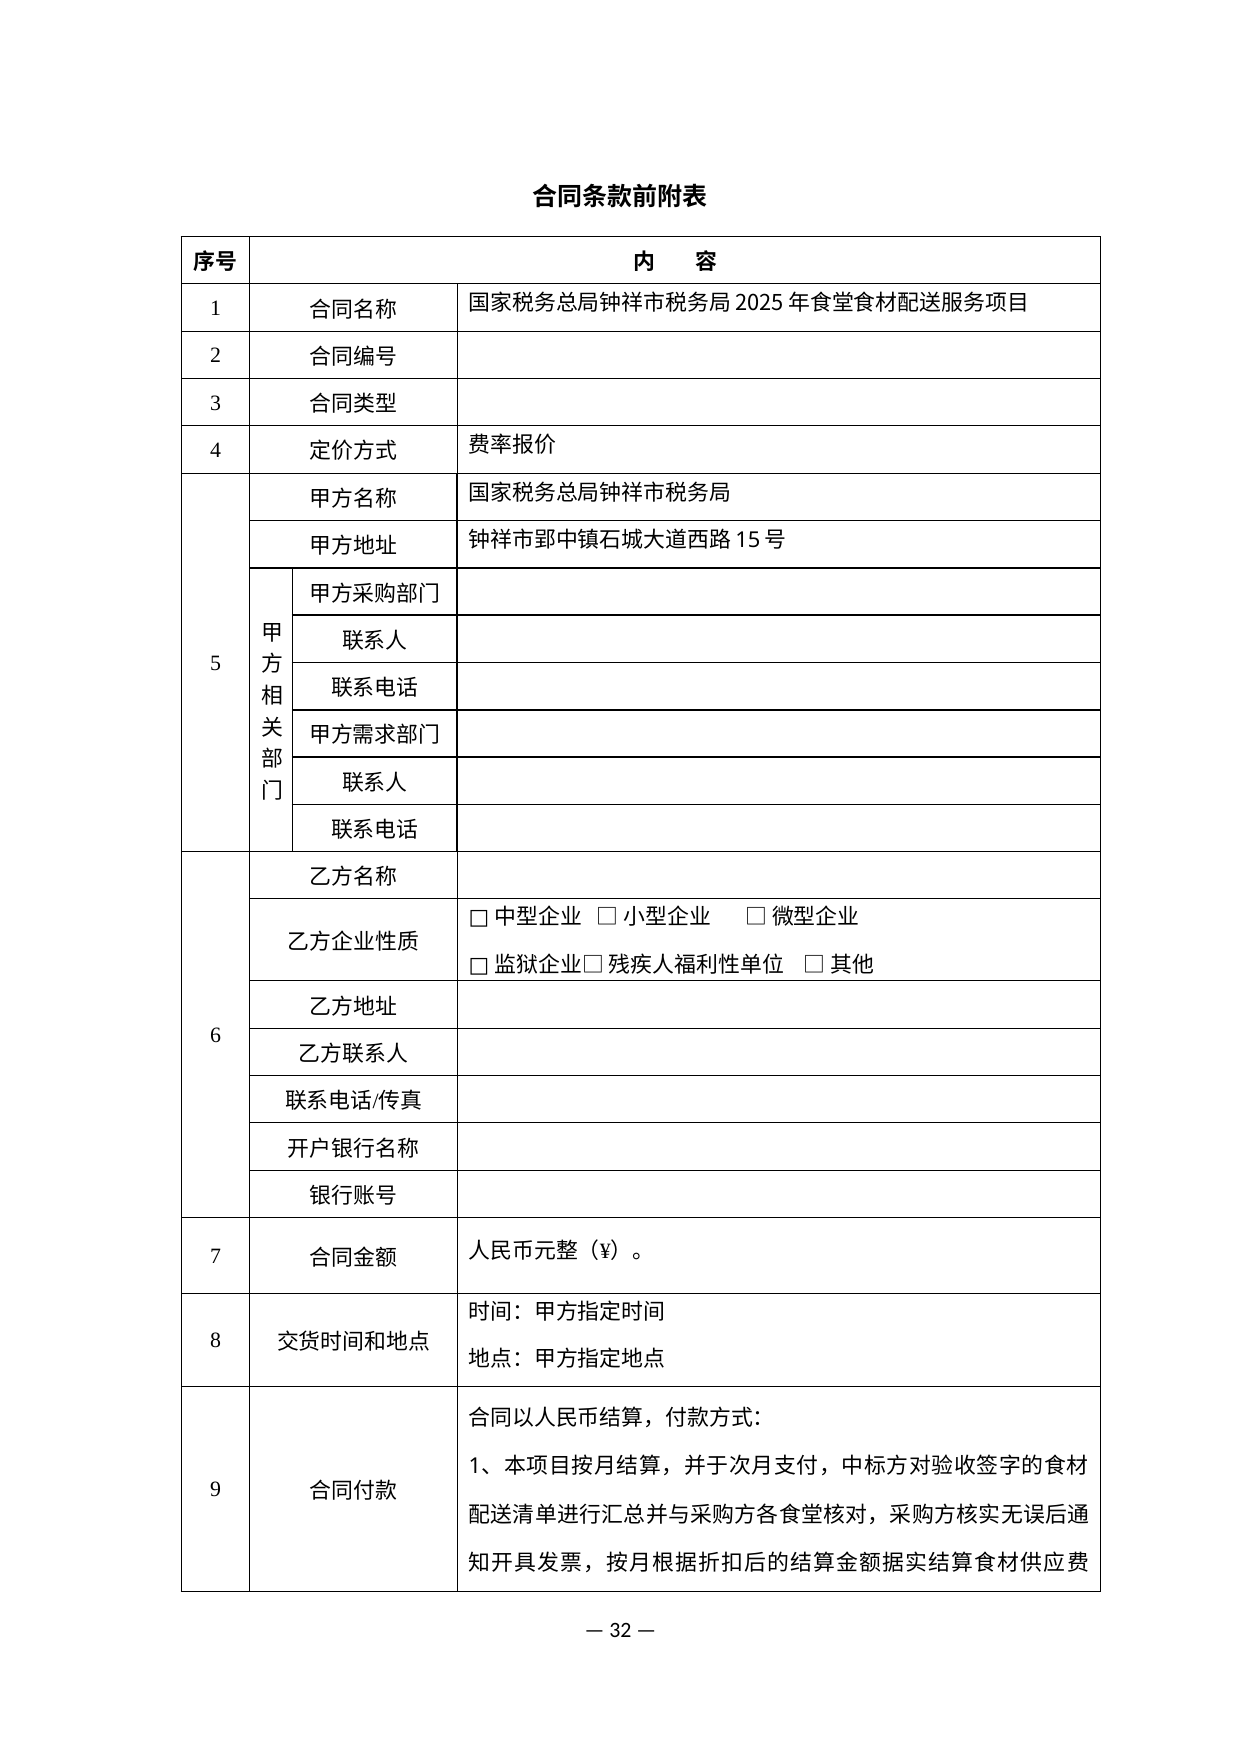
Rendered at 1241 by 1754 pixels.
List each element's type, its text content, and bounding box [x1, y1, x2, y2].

table_cell 甲方需求部门 [293, 711, 456, 756]
table_cell 联系人 [293, 616, 456, 662]
table_cell 6 [182, 852, 249, 1217]
table_cell 钟祥市郢中镇石城大道西路15号 [458, 521, 1100, 567]
table_cell [458, 852, 1100, 898]
table_cell 甲方地址 [250, 521, 456, 567]
table_cell 甲方名称 [250, 474, 456, 520]
table_cell 定价方式 [250, 426, 457, 472]
table_cell 合同类型 [250, 379, 457, 425]
table_cell 乙方联系人 [250, 1029, 457, 1075]
table_cell 合同名称 [250, 284, 457, 331]
table_cell [458, 758, 1100, 803]
table_cell 联系电话 [293, 805, 456, 851]
table_cell 国家税务总局钟祥市税务局2025年食堂食材配送服务项目 [458, 284, 1100, 331]
table_cell [458, 1029, 1100, 1075]
table_cell 费率报价 [458, 426, 1100, 472]
table_cell 开户银行名称 [250, 1123, 457, 1169]
table_cell 银行账号 [250, 1171, 457, 1217]
table_cell 乙方企业性质 [250, 899, 457, 980]
table_cell 7 [182, 1218, 249, 1293]
table_cell 甲方采购部门 [293, 569, 456, 614]
table_cell 时间：甲方指定时间 地点：甲方指定地点 [458, 1294, 1100, 1386]
table_cell 甲方相关部门 [250, 569, 292, 851]
table_cell 联系电话/传真 [250, 1076, 457, 1122]
table_cell 1 [182, 284, 249, 331]
table_cell 5 [182, 474, 249, 851]
table_cell 联系人 [293, 758, 456, 803]
table_header 内 容 [250, 237, 1100, 283]
table_cell 联系电话 [293, 663, 456, 709]
table_cell [458, 379, 1100, 425]
table_cell [458, 711, 1100, 756]
table_cell [458, 1076, 1100, 1122]
table_cell 2 [182, 332, 249, 378]
table_cell 国家税务总局钟祥市税务局 [458, 474, 1100, 520]
table_cell [458, 616, 1100, 662]
table_cell 人民币元整（¥）。 [458, 1218, 1100, 1293]
table_cell 8 [182, 1294, 249, 1386]
table_header 序号 [182, 237, 249, 283]
table_cell 3 [182, 379, 249, 425]
table_cell □ 中型企业 □ 小型企业 □ 微型企业 □ 监狱企业□ 残疾人福利性单位 □ 其他 [458, 899, 1100, 980]
table_cell 合同编号 [250, 332, 457, 378]
text 合同条款前附表 [182, 162, 1058, 227]
table_cell 9 [182, 1387, 249, 1591]
table_cell 乙方名称 [250, 852, 457, 898]
table_cell [458, 1123, 1100, 1169]
table_cell 合同金额 [250, 1218, 457, 1293]
table_cell [458, 569, 1100, 614]
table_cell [458, 1387, 1100, 1591]
table_cell [458, 805, 1100, 851]
table_cell [458, 663, 1100, 709]
table_cell 合同付款 [250, 1387, 457, 1591]
table_cell 乙方地址 [250, 981, 457, 1028]
table_cell 4 [182, 426, 249, 472]
table_cell 交货时间和地点 [250, 1294, 457, 1386]
table_cell [458, 332, 1100, 378]
table_cell [458, 981, 1100, 1028]
table_cell [458, 1171, 1100, 1217]
